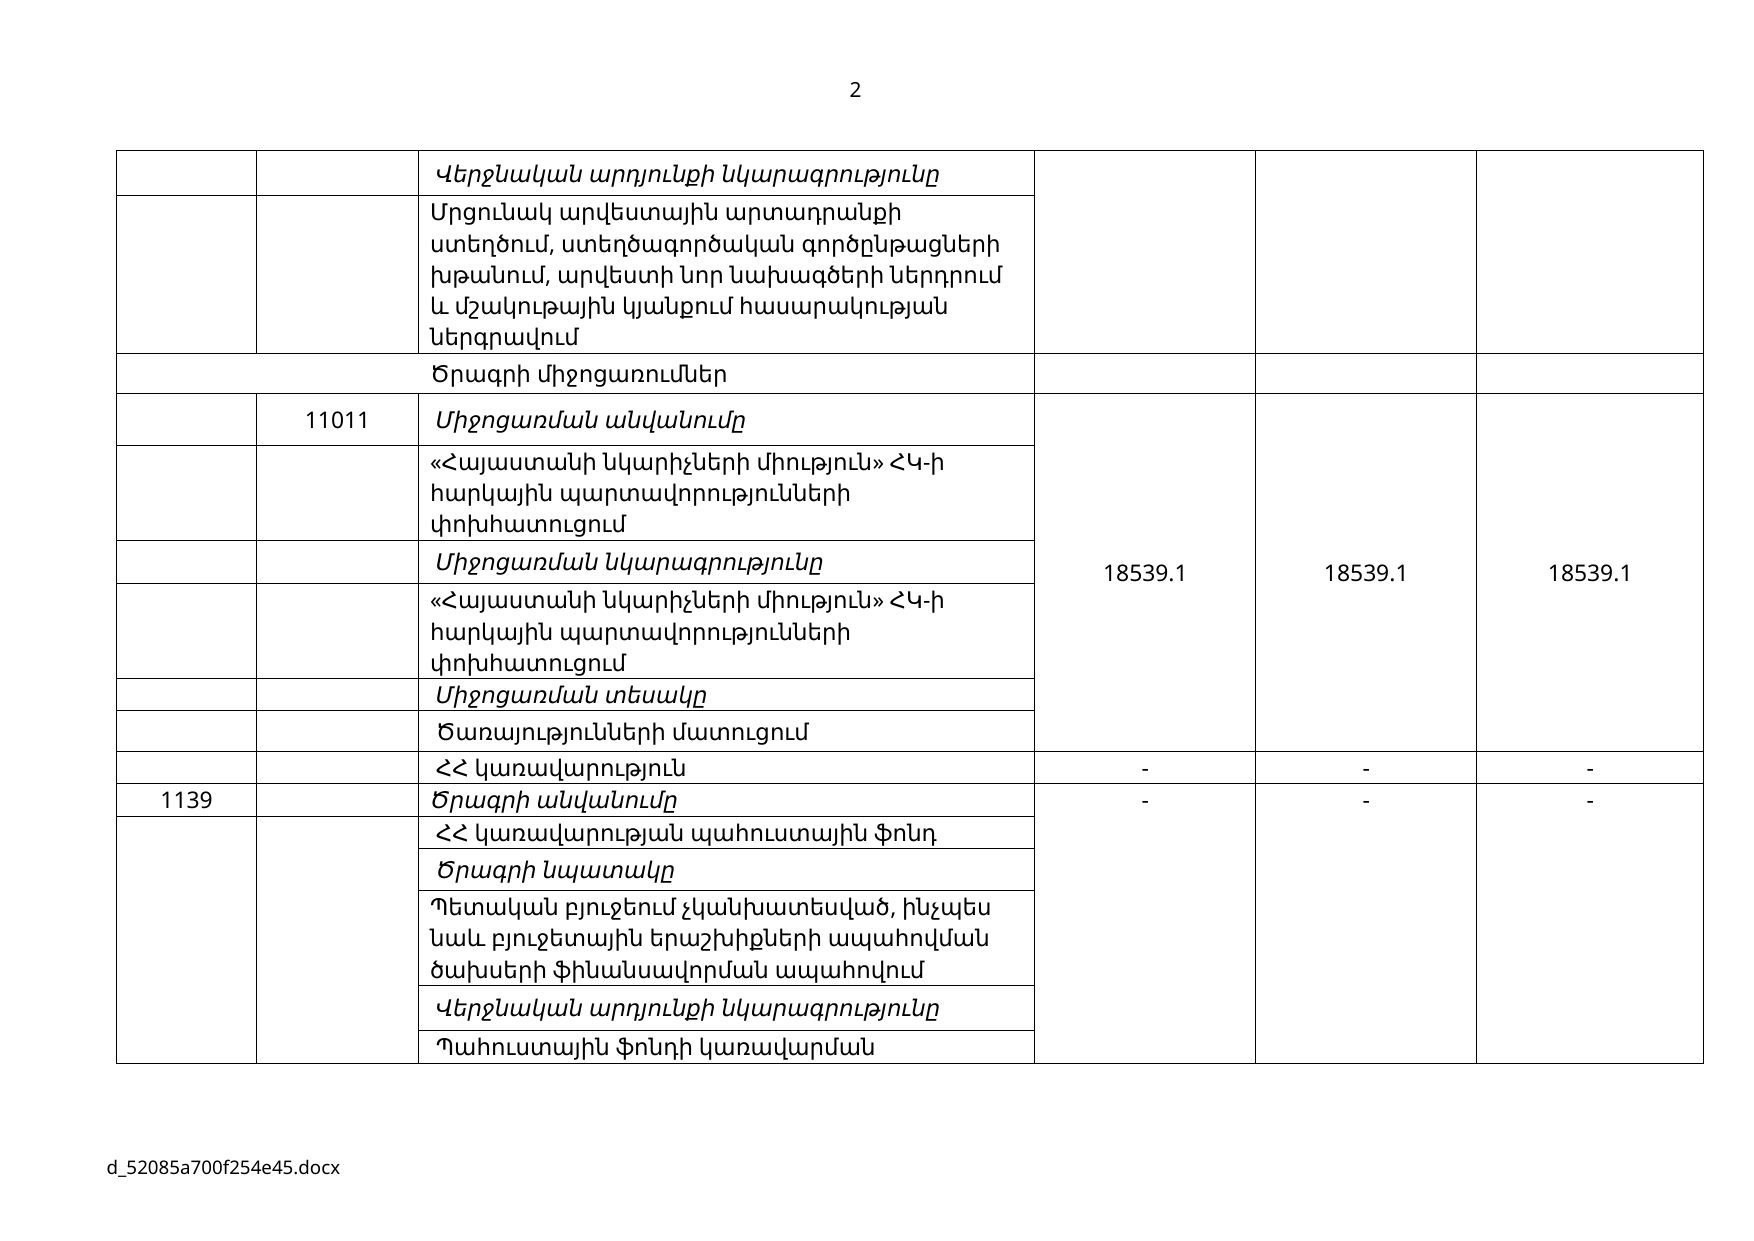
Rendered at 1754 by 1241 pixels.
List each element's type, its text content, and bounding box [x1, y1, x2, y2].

table_cell Վերջնական արդյունքի նկարագրությունը [419, 151, 1034, 195]
table_cell [117, 394, 256, 445]
table_cell [117, 446, 256, 539]
table_cell [117, 151, 256, 195]
table_cell - [1035, 752, 1255, 783]
table_cell Պետական բյուջեում չկանխատեսված, ինչպես նաև բյուջետային երաշխիքների ապահովման ծախսերի ֆինանսավորման ապահովում [419, 891, 1034, 985]
table_cell 18539.1 [1256, 394, 1476, 751]
table_cell [257, 541, 418, 583]
table_cell [1035, 354, 1255, 393]
table_cell [257, 446, 418, 539]
table_cell [117, 541, 256, 583]
table_cell Ծառայությունների մատուցում [419, 711, 1034, 751]
table_cell Միջոցառման անվանումը [419, 394, 1034, 445]
table_cell [257, 711, 418, 751]
table_cell 18539.1 [1035, 394, 1255, 751]
table_cell [257, 584, 418, 678]
table_cell Վերջնական արդյունքի նկարագրությունը [419, 986, 1034, 1030]
table_cell Միջոցառման տեսակը [419, 679, 1034, 710]
table_cell [257, 679, 418, 710]
table_cell [1477, 354, 1703, 393]
table_cell [257, 752, 418, 783]
table_cell 11011 [257, 394, 418, 445]
table_cell - [1477, 752, 1703, 783]
table_cell «Հայաստանի նկարիչների միություն» ՀԿ-ի հարկային պարտավորությունների փոխհատուցում [419, 446, 1034, 539]
table_cell ՀՀ կառավարություն [419, 752, 1034, 783]
table_cell [257, 784, 418, 816]
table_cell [419, 1031, 1034, 1062]
table_cell [117, 817, 256, 1062]
table_cell [257, 151, 418, 195]
table_cell «Հայաստանի նկարիչների միություն» ՀԿ-ի հարկային պարտավորությունների փոխհատուցում [419, 584, 1034, 678]
table_cell 18539.1 [1477, 394, 1703, 751]
table_cell 1139 [117, 784, 256, 816]
table_cell - [1035, 784, 1255, 1062]
table_cell Ծրագրի միջոցառումներ [117, 354, 1034, 393]
table_cell Միջոցառման նկարագրությունը [419, 541, 1034, 583]
table_cell [117, 584, 256, 678]
table_cell - [1256, 784, 1476, 1062]
table_cell [117, 679, 256, 710]
table_cell Ծրագրի նպատակը [419, 849, 1034, 890]
table_cell Ծրագրի անվանումը [419, 784, 1034, 816]
table_cell [117, 711, 256, 751]
table_cell Մրցունակ արվեստային արտադրանքի ստեղծում, ստեղծագործական գործընթացների խթանում, արվեստի նոր նախագծերի ներդրում և մշակութային կյանքում հասարակության ներգրավում [419, 196, 1034, 353]
table_cell [257, 196, 418, 353]
table_cell - [1477, 784, 1703, 1062]
table_cell - [1256, 752, 1476, 783]
table_cell ՀՀ կառավարության պահուստային ֆոնդ [419, 817, 1034, 848]
table_cell [1256, 354, 1476, 393]
table_cell [117, 752, 256, 783]
table_cell [117, 196, 256, 353]
table_cell [257, 817, 418, 1062]
